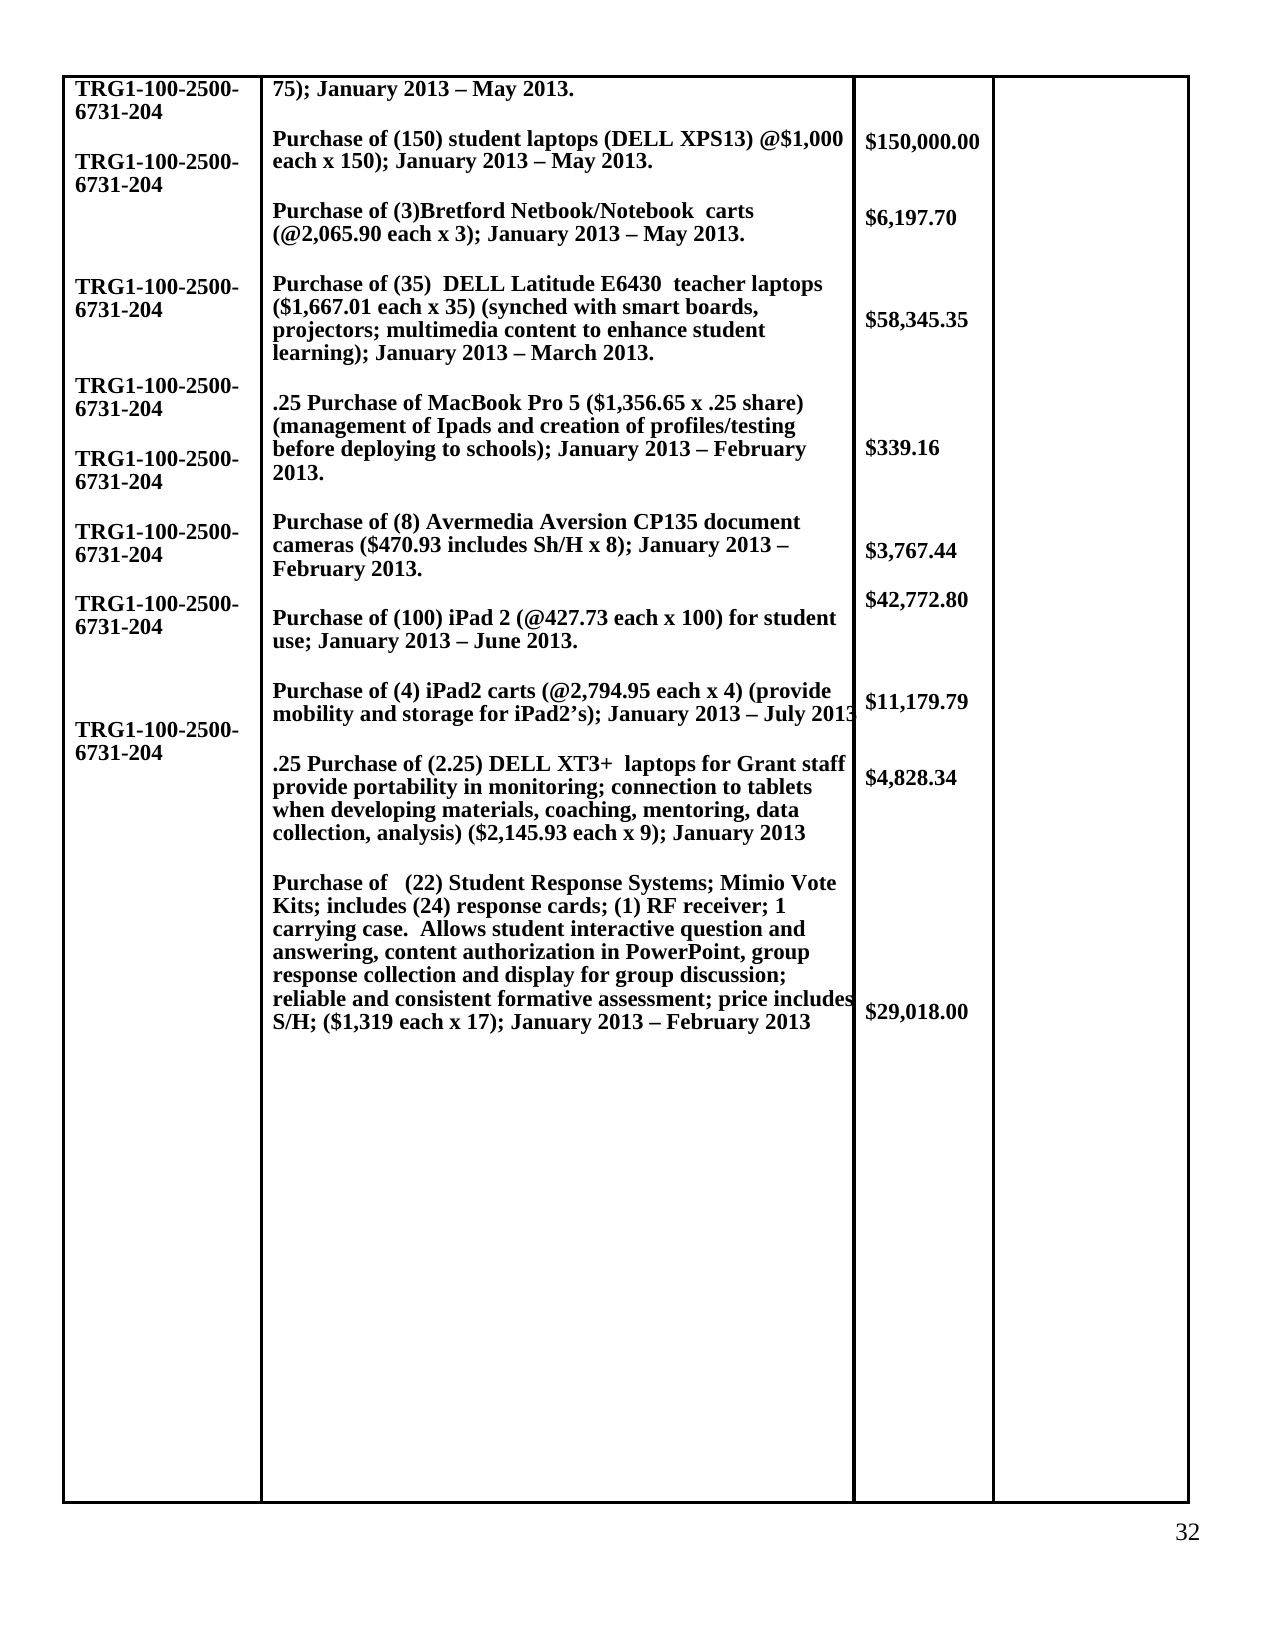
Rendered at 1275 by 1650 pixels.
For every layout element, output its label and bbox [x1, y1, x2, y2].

table_cell [995, 78, 1187, 1501]
table_cell [65, 78, 260, 1501]
table_cell [856, 78, 992, 1501]
table_cell [263, 78, 852, 1501]
